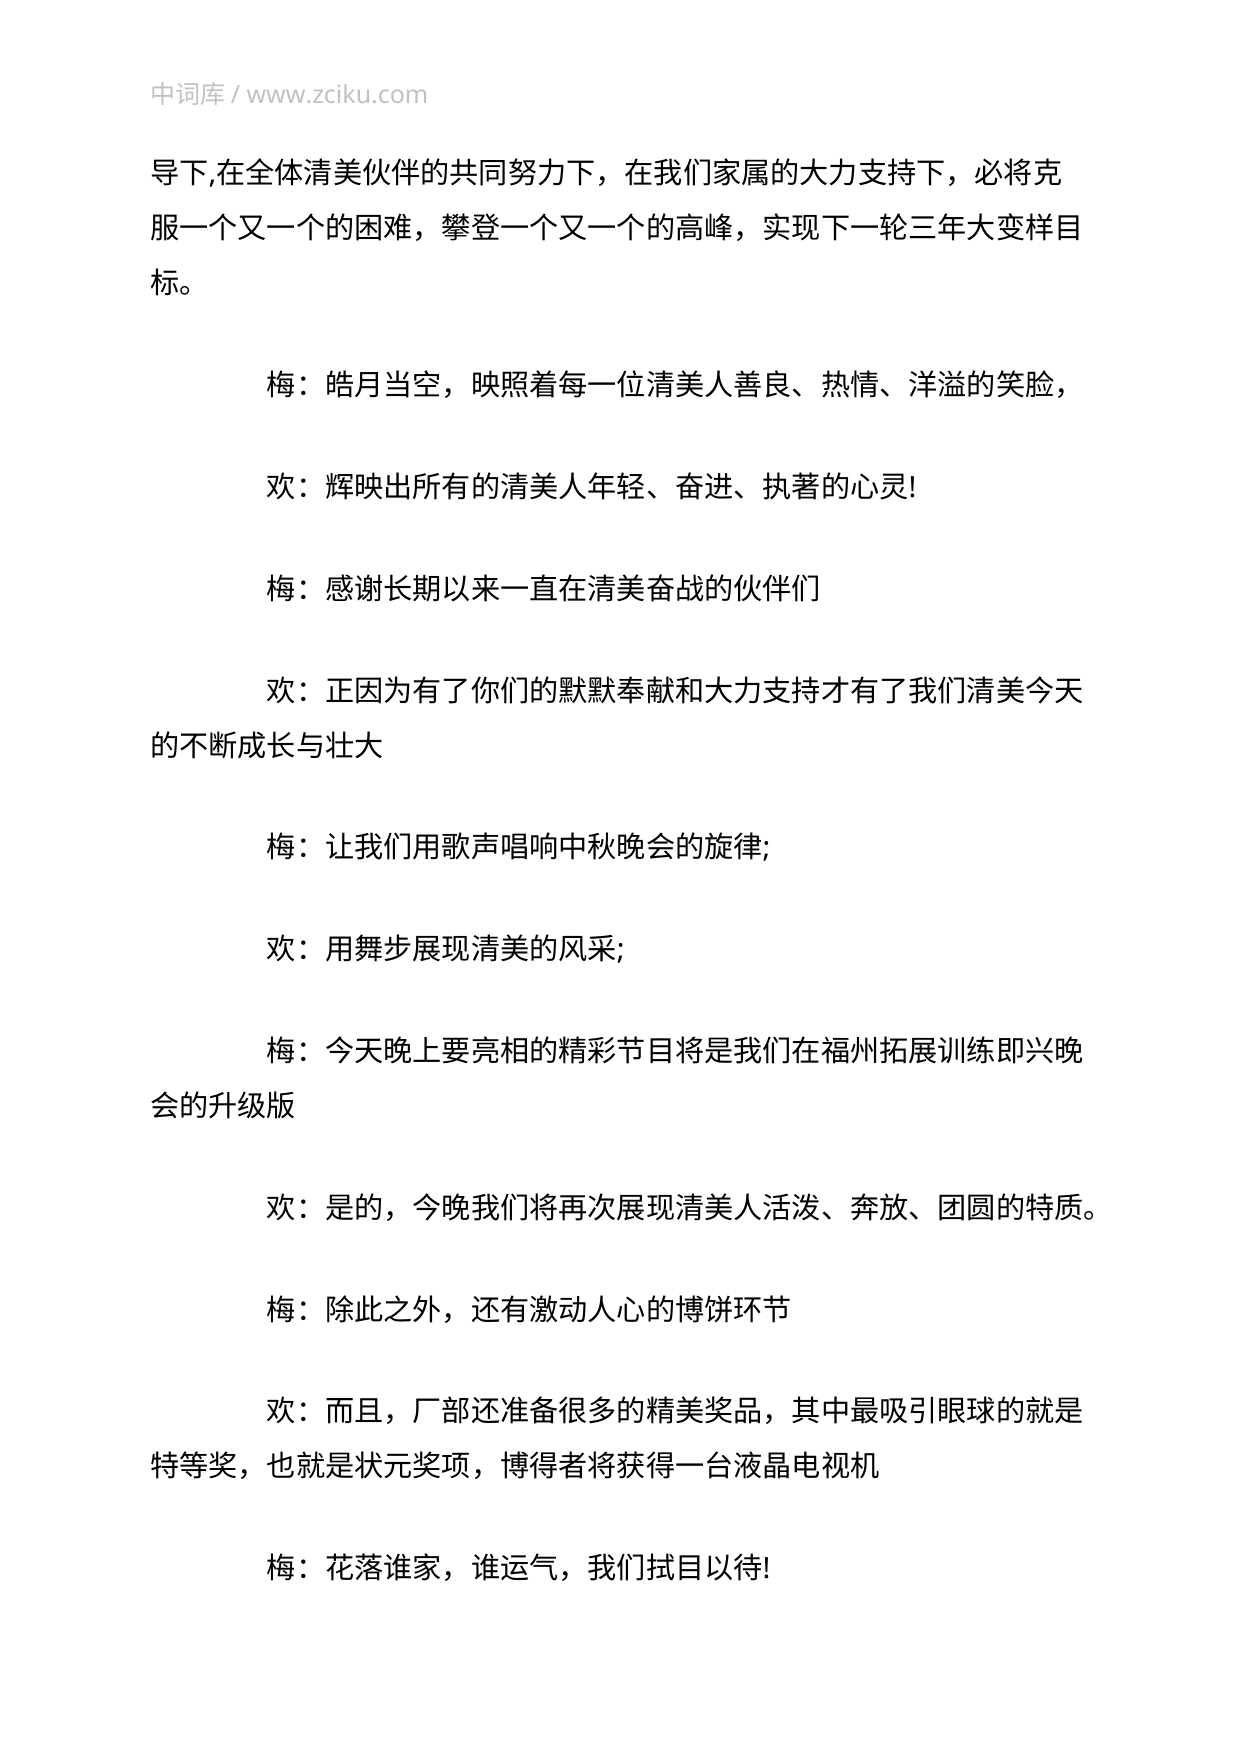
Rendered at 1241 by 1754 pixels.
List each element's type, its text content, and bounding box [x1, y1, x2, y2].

text 梅：皓月当空，映照着每一位清美人善良、热情、洋溢的笑脸， [150, 362, 1090, 404]
text 欢：是的，今晚我们将再次展现清美人活泼、奔放、团圆的特质。 [150, 1184, 1090, 1227]
text 欢：正因为有了你们的默默奉献和大力支持才有了我们清美今天的不断成长与壮大 [150, 667, 1090, 764]
text 欢：而且，厂部还准备很多的精美奖品，其中最吸引眼球的就是特等奖，也就是状元奖项，博得者将获得一台液晶电视机 [150, 1388, 1090, 1485]
text 梅：除此之外，还有激动人心的博饼环节 [150, 1286, 1090, 1328]
text 欢：辉映出所有的清美人年轻、奋进、执著的心灵! [150, 463, 1090, 506]
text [150, 150, 1090, 302]
text 梅：感谢长期以来一直在清美奋战的伙伴们 [150, 565, 1090, 608]
text 欢：用舞步展现清美的风采; [150, 926, 1090, 968]
text 梅：让我们用歌声唱响中秋晚会的旋律; [150, 824, 1090, 866]
text 梅：花落谁家，谁运气，我们拭目以待! [150, 1545, 1090, 1587]
text 梅：今天晚上要亮相的精彩节目将是我们在福州拓展训练即兴晚会的升级版 [150, 1028, 1090, 1125]
